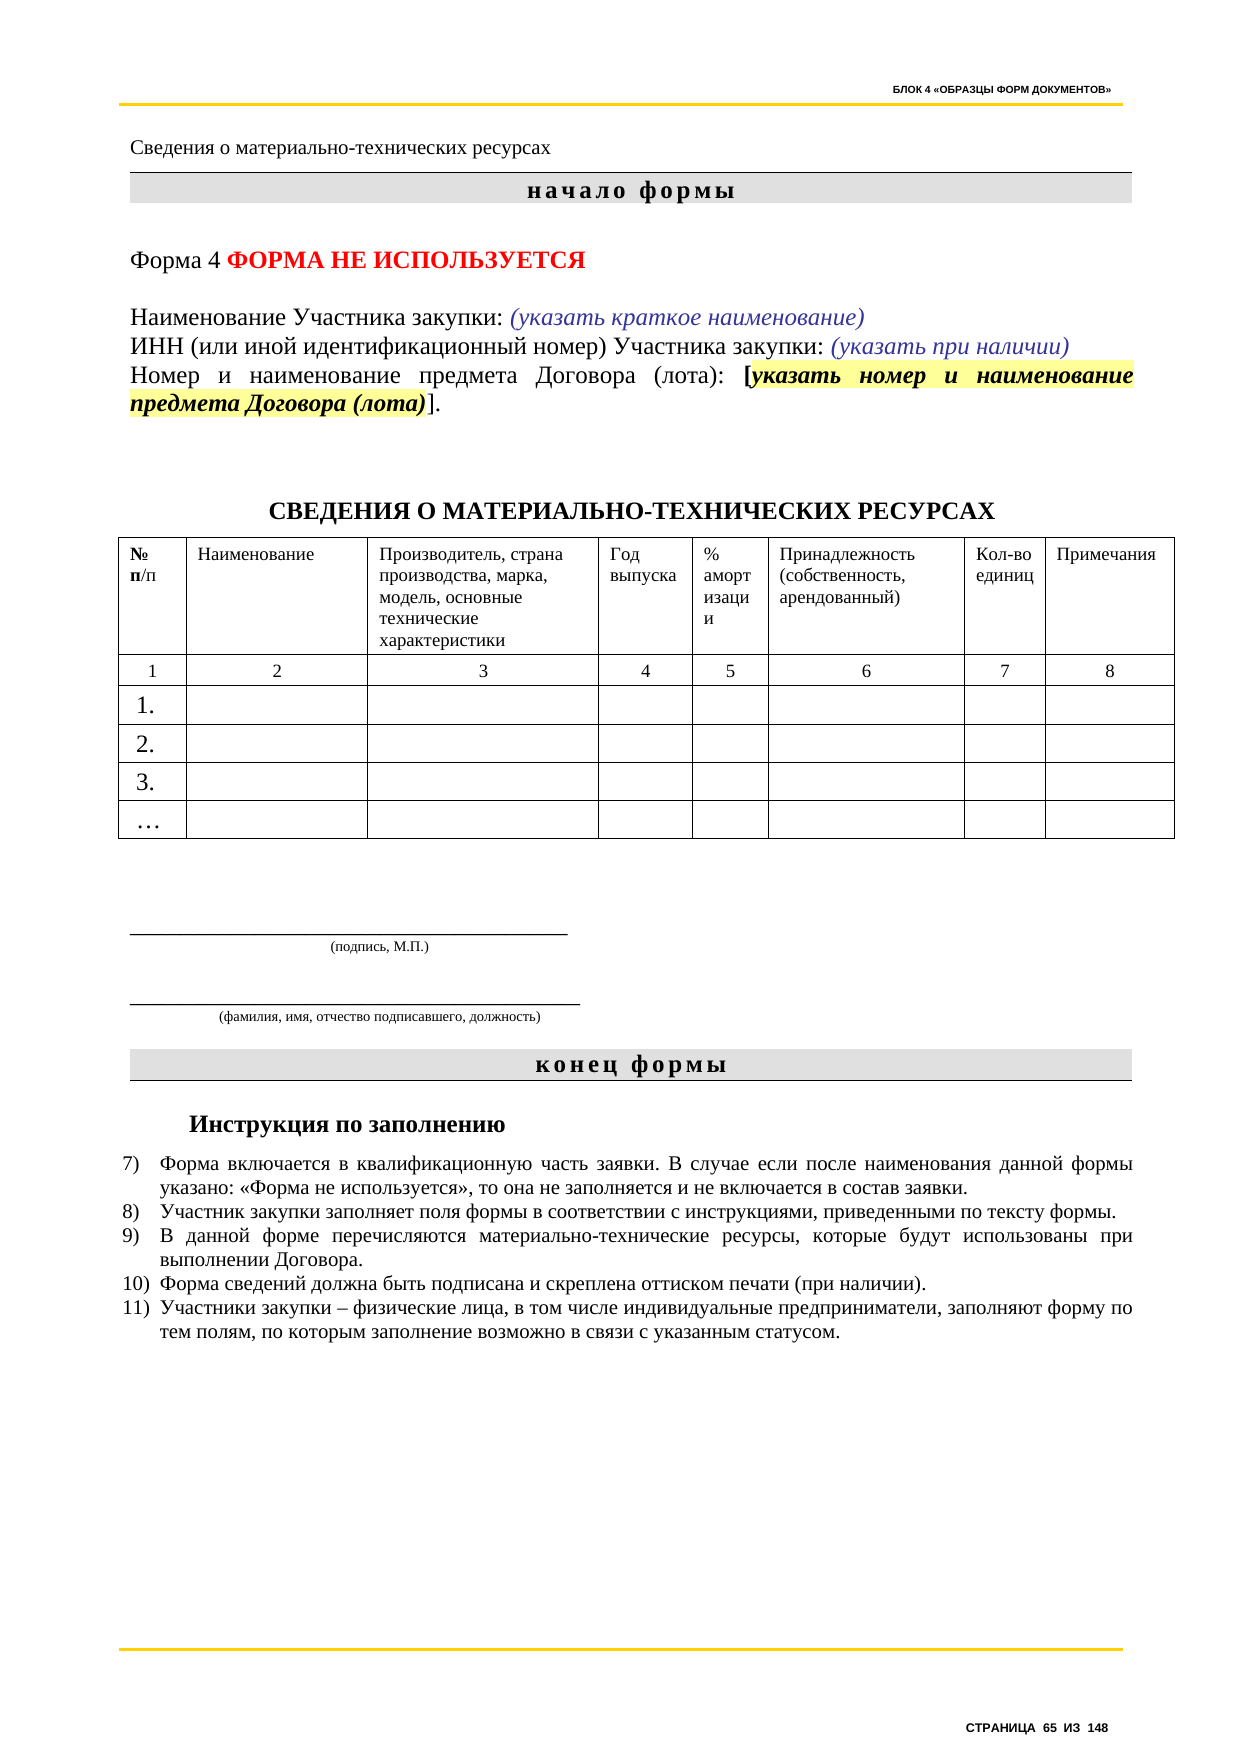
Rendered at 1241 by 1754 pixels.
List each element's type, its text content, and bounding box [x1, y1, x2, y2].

text конец формы [130, 1049, 1132, 1080]
text Сведения о материально-технических ресурсах [130, 135, 1134, 159]
table_cell [693, 686, 768, 723]
table_header Принадлежность (собственность, арендованный) [769, 538, 964, 654]
table_cell [187, 763, 367, 800]
table_cell [368, 801, 598, 838]
table_cell [693, 763, 768, 800]
text ИНН (или иной идентификационный номер) Участника закупки: (указать при наличии) [130, 331, 1134, 360]
table_cell 8 [1046, 655, 1174, 685]
table_cell [965, 763, 1045, 800]
table_cell [769, 725, 964, 762]
table_cell [187, 725, 367, 762]
list Форма сведений должна быть подписана и скреплена оттиском печати (при наличии). [122, 1271, 1134, 1295]
table_cell [368, 725, 598, 762]
table_header Наименование [187, 538, 367, 654]
table_cell 1 [119, 655, 186, 685]
table_cell 2 [187, 655, 367, 685]
table_header Год выпуска [599, 538, 692, 654]
list Форма включается в квалификационную часть заявки. В случае если после наименования данной формы указано: «Форма не используется», то она не заполняется и не включается в состав заявки. [122, 1151, 1134, 1199]
table_cell [1046, 686, 1174, 723]
table_cell [693, 725, 768, 762]
text ___________________________________ [130, 909, 629, 938]
table_header Примечания [1046, 538, 1174, 654]
table_cell 5 [693, 655, 768, 685]
table_cell 1. [119, 686, 186, 723]
list Участник закупки заполняет поля формы в соответствии с инструкциями, приведенными по тексту формы. [122, 1199, 1134, 1223]
text начало формы [130, 173, 1132, 203]
table_cell … [119, 801, 186, 838]
table_cell [599, 801, 692, 838]
table_cell [965, 686, 1045, 723]
table_cell [187, 801, 367, 838]
text Инструкция по заполнению [130, 1109, 1134, 1138]
table_cell [1046, 801, 1174, 838]
text (фамилия, имя, отчество подписавшего, должность) [130, 1008, 629, 1036]
table_cell [599, 725, 692, 762]
table_header Производитель, страна производства, марка, модель, основные технические характеристики [368, 538, 598, 654]
list В данной форме перечисляются материально-технические ресурсы, которые будут использованы при выполнении Договора. [122, 1223, 1134, 1271]
table_cell 7 [965, 655, 1045, 685]
table_cell 3 [368, 655, 598, 685]
table_cell [599, 686, 692, 723]
table_cell [368, 686, 598, 723]
text ____________________________________ [130, 979, 629, 1008]
table_cell 4 [599, 655, 692, 685]
table_cell [1046, 725, 1174, 762]
table_cell [1046, 763, 1174, 800]
table_cell [769, 801, 964, 838]
table_header Кол-во единиц [965, 538, 1045, 654]
table_header № п/п [119, 538, 186, 654]
text Номер и наименование предмета Договора (лота): [указать номер и наименование предмета Договора (лота)]. [130, 360, 1134, 417]
table_cell 3. [119, 763, 186, 800]
table_cell 2. [119, 725, 186, 762]
table_cell [965, 801, 1045, 838]
table_cell [769, 686, 964, 723]
table_cell 6 [769, 655, 964, 685]
text Форма 4 ФОРМА НЕ ИСПОЛЬЗУЕТСЯ [130, 245, 1134, 273]
table_cell [187, 686, 367, 723]
table_header % амортизации [693, 538, 768, 654]
text Сведения о материально-технических ресурсах [130, 496, 1134, 525]
list Участники закупки – физические лица, в том числе индивидуальные предприниматели, заполняют форму по тем полям, по которым заполнение возможно в связи с указанным статусом. [122, 1295, 1134, 1343]
table_cell [769, 763, 964, 800]
text Наименование Участника закупки: (указать краткое наименование) [130, 302, 1134, 331]
table_cell [599, 763, 692, 800]
table_cell [368, 763, 598, 800]
text (подпись, М.П.) [130, 938, 629, 966]
table_cell [965, 725, 1045, 762]
table_cell [693, 801, 768, 838]
